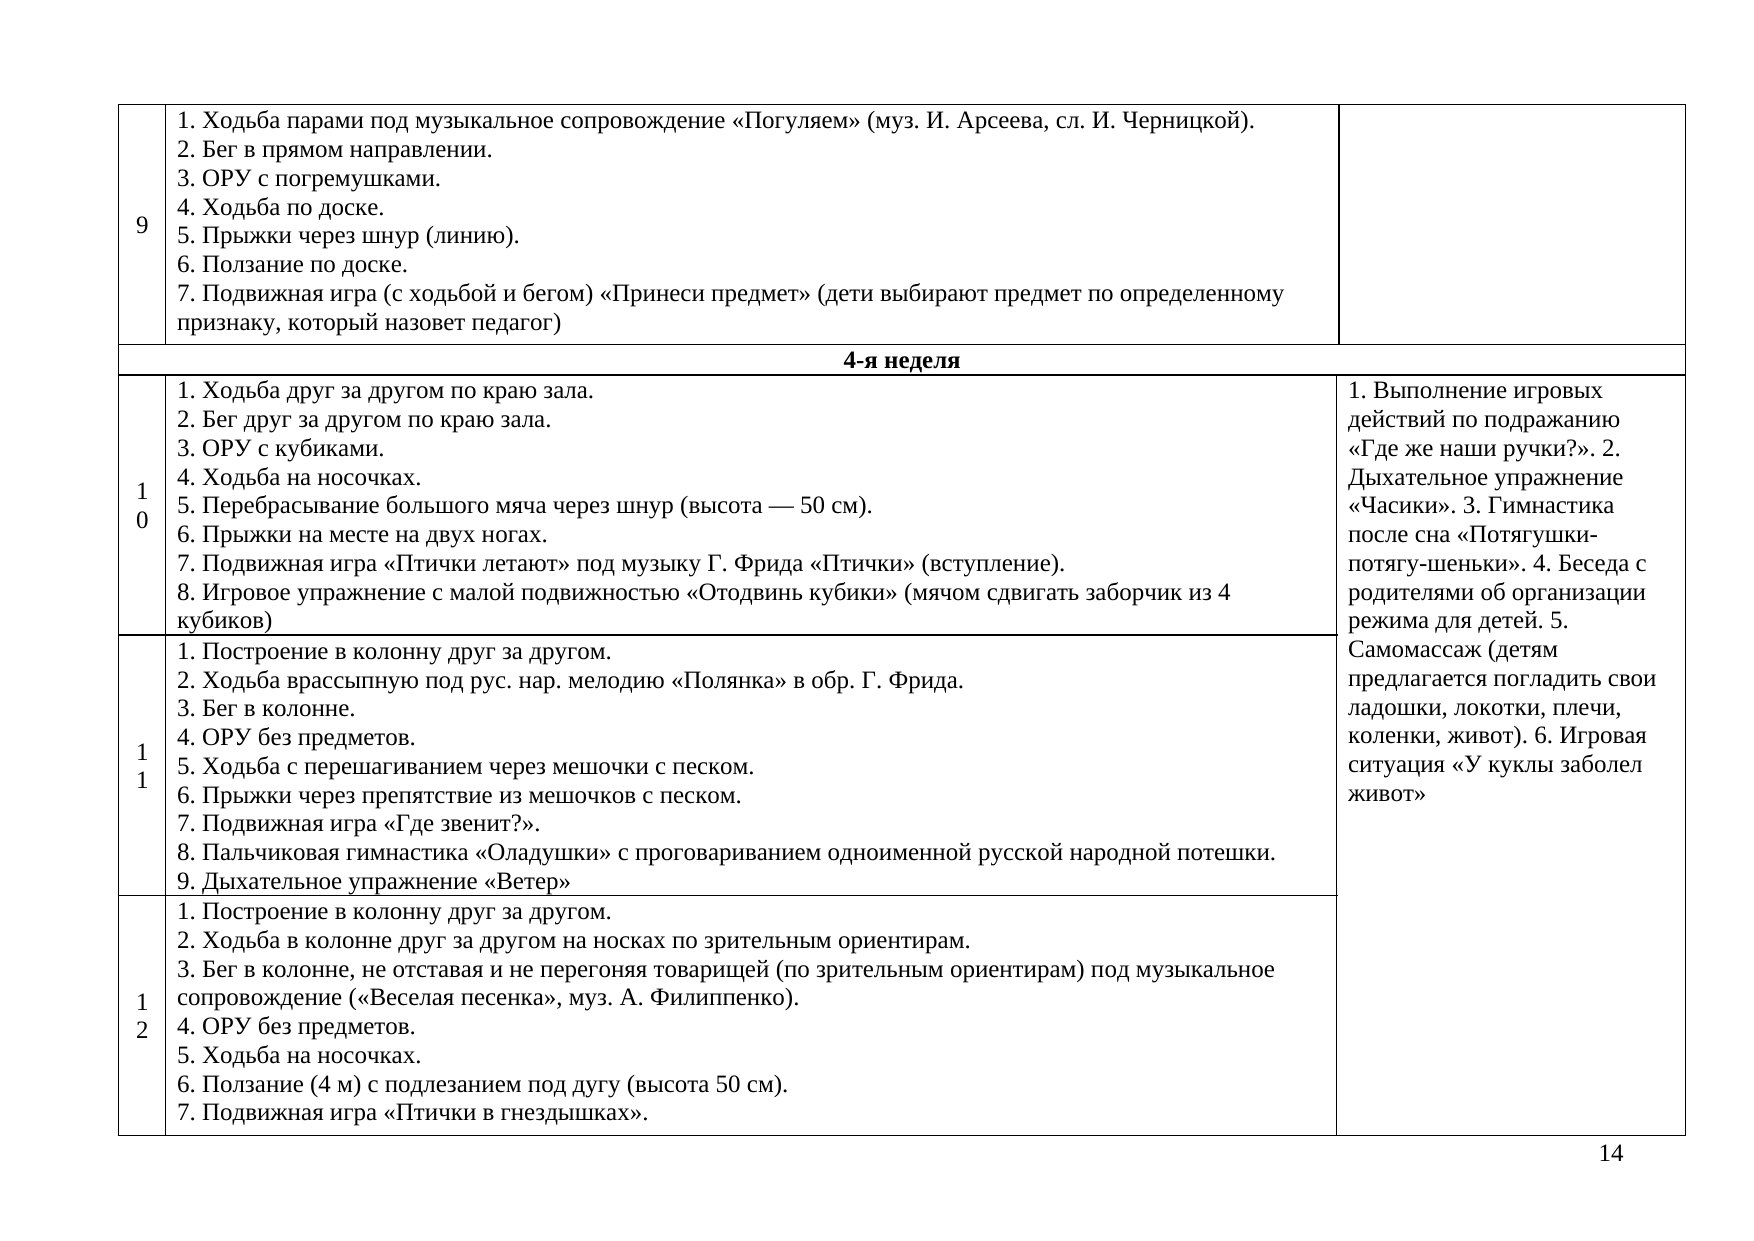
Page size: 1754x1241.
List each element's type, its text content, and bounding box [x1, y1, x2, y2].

table_cell 11 [119, 636, 165, 895]
table_cell 1. Ходьба парами под музыкальное сопровождение «Погуляем» (муз. И. Арсеева, сл. И. Черницкой). 2. Бег в прямом направлении. 3. ОРУ с погремушками. 4. Ходьба по доске. 5. Прыжки через шнур (линию). 6. Ползание по доске. 7. Подвижная игра (с ходьбой и бегом) «Принеси предмет» (дети выбирают предмет по определенному признаку, который назовет педагог) [166, 105, 1338, 344]
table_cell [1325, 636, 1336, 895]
table_cell 9 [119, 105, 165, 344]
table_cell 1. Выполнение игровых действий по подражанию «Где же наши ручки?». 2. Дыхательное упражнение «Часики». 3. Гимнастика после сна «Потягушки-потягу-шеньки». 4. Беседа с родителями об организации режима для детей. 5. Самомассаж (детям предлагается погладить свои ладошки, локотки, плечи, коленки, живот). 6. Игровая ситуация «У куклы заболел живот» [1337, 376, 1685, 1135]
table_cell 12 [119, 896, 165, 1135]
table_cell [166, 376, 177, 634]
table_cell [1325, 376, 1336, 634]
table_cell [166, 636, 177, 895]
table_cell 10 [119, 376, 165, 634]
